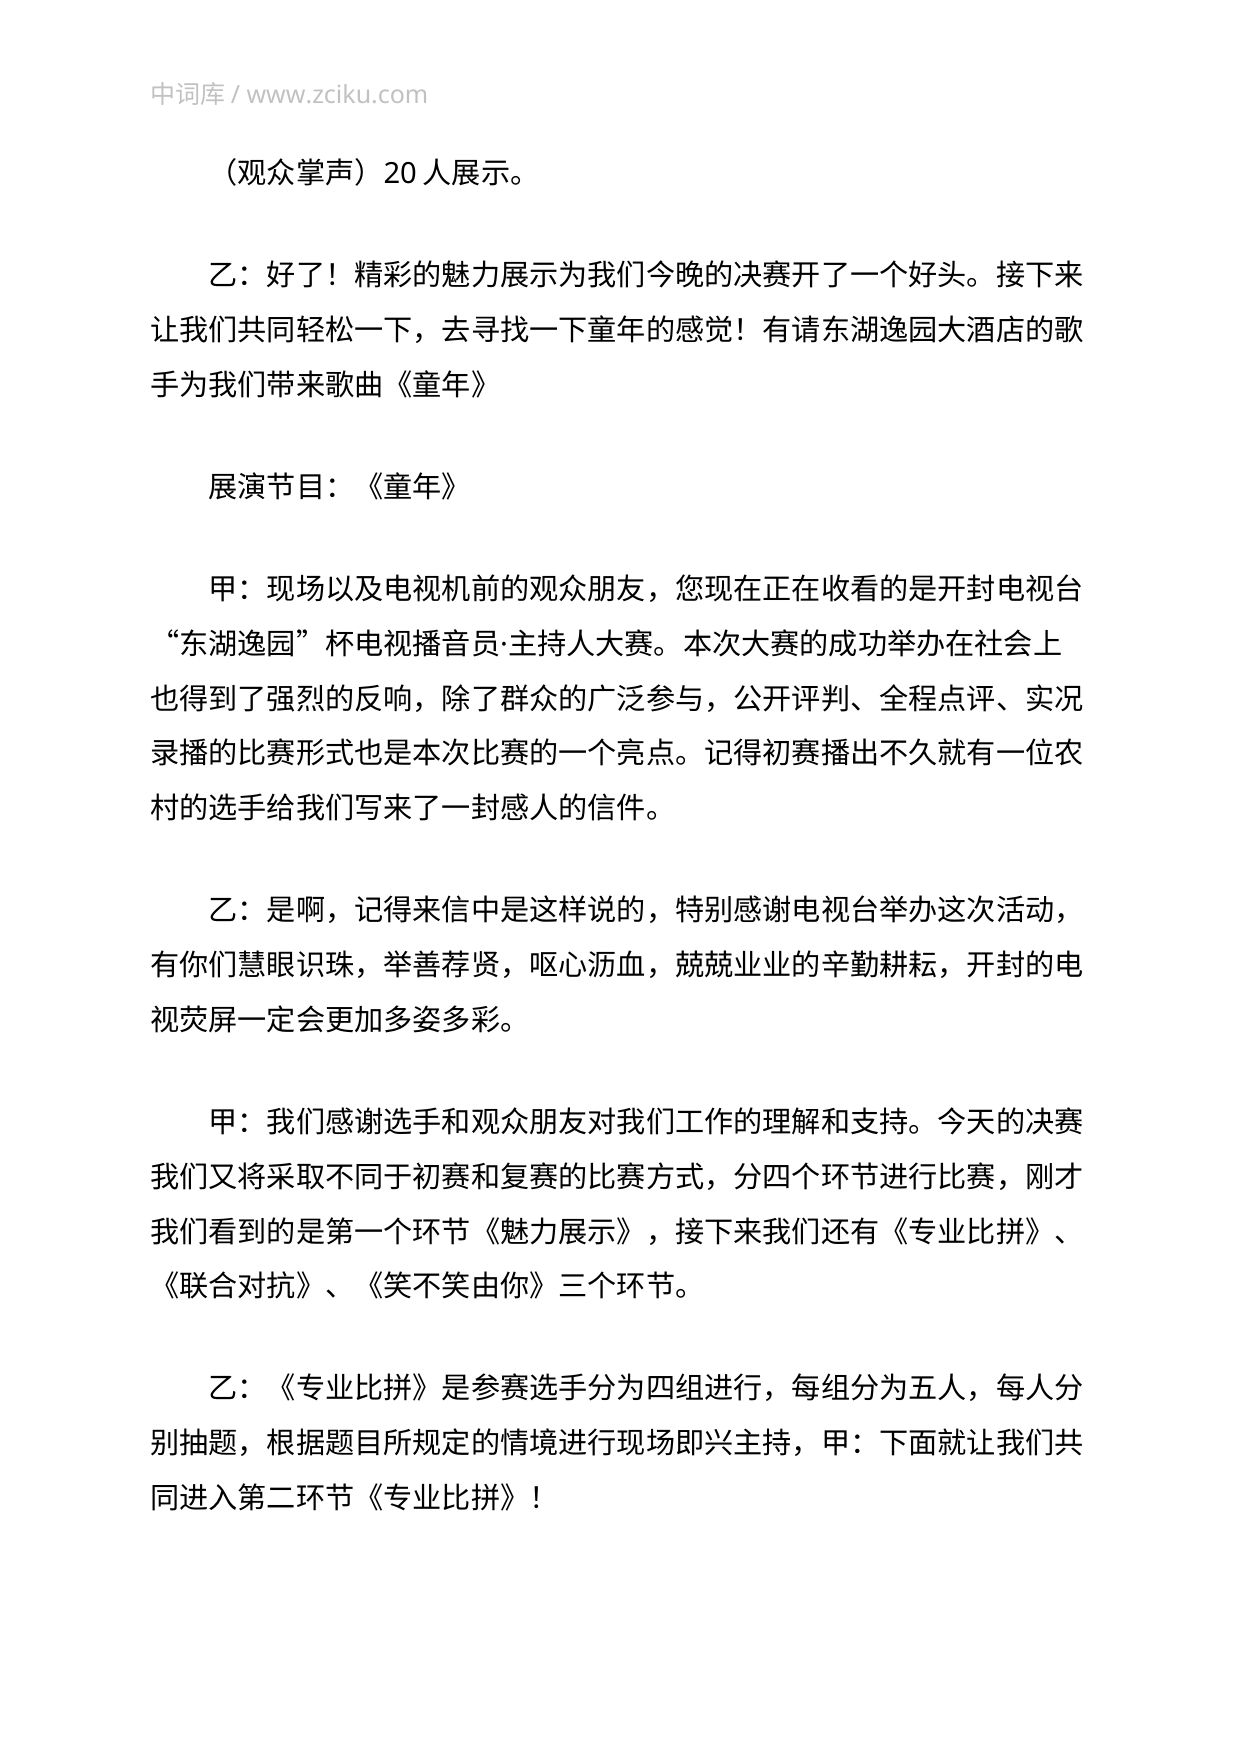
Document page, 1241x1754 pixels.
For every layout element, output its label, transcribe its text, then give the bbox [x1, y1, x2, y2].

text 乙：是啊，记得来信中是这样说的，特别感谢电视台举办这次活动，有你们慧眼识珠，举善荐贤，呕心沥血，兢兢业业的辛勤耕耘，开封的电视荧屏一定会更加多姿多彩。 [150, 887, 1090, 1039]
text （观众掌声）20人展示。 [150, 150, 1090, 192]
text 甲：我们感谢选手和观众朋友对我们工作的理解和支持。今天的决赛我们又将采取不同于初赛和复赛的比赛方式，分四个环节进行比赛，刚才我们看到的是第一个环节《魅力展示》，接下来我们还有《专业比拼》、《联合对抗》、《笑不笑由你》三个环节。 [150, 1098, 1090, 1305]
text 展演节目：《童年》 [150, 463, 1090, 506]
text 乙：好了！精彩的魅力展示为我们今晚的决赛开了一个好头。接下来让我们共同轻松一下，去寻找一下童年的感觉！有请东湖逸园大酒店的歌手为我们带来歌曲《童年》 [150, 252, 1090, 404]
text 乙：《专业比拼》是参赛选手分为四组进行，每组分为五人，每人分别抽题，根据题目所规定的情境进行现场即兴主持，甲：下面就让我们共同进入第二环节《专业比拼》！ [150, 1365, 1090, 1517]
text 甲：现场以及电视机前的观众朋友，您现在正在收看的是开封电视台“东湖逸园”杯电视播音员·主持人大赛。本次大赛的成功举办在社会上也得到了强烈的反响，除了群众的广泛参与，公开评判、全程点评、实况录播的比赛形式也是本次比赛的一个亮点。记得初赛播出不久就有一位农村的选手给我们写来了一封感人的信件。 [150, 565, 1090, 827]
